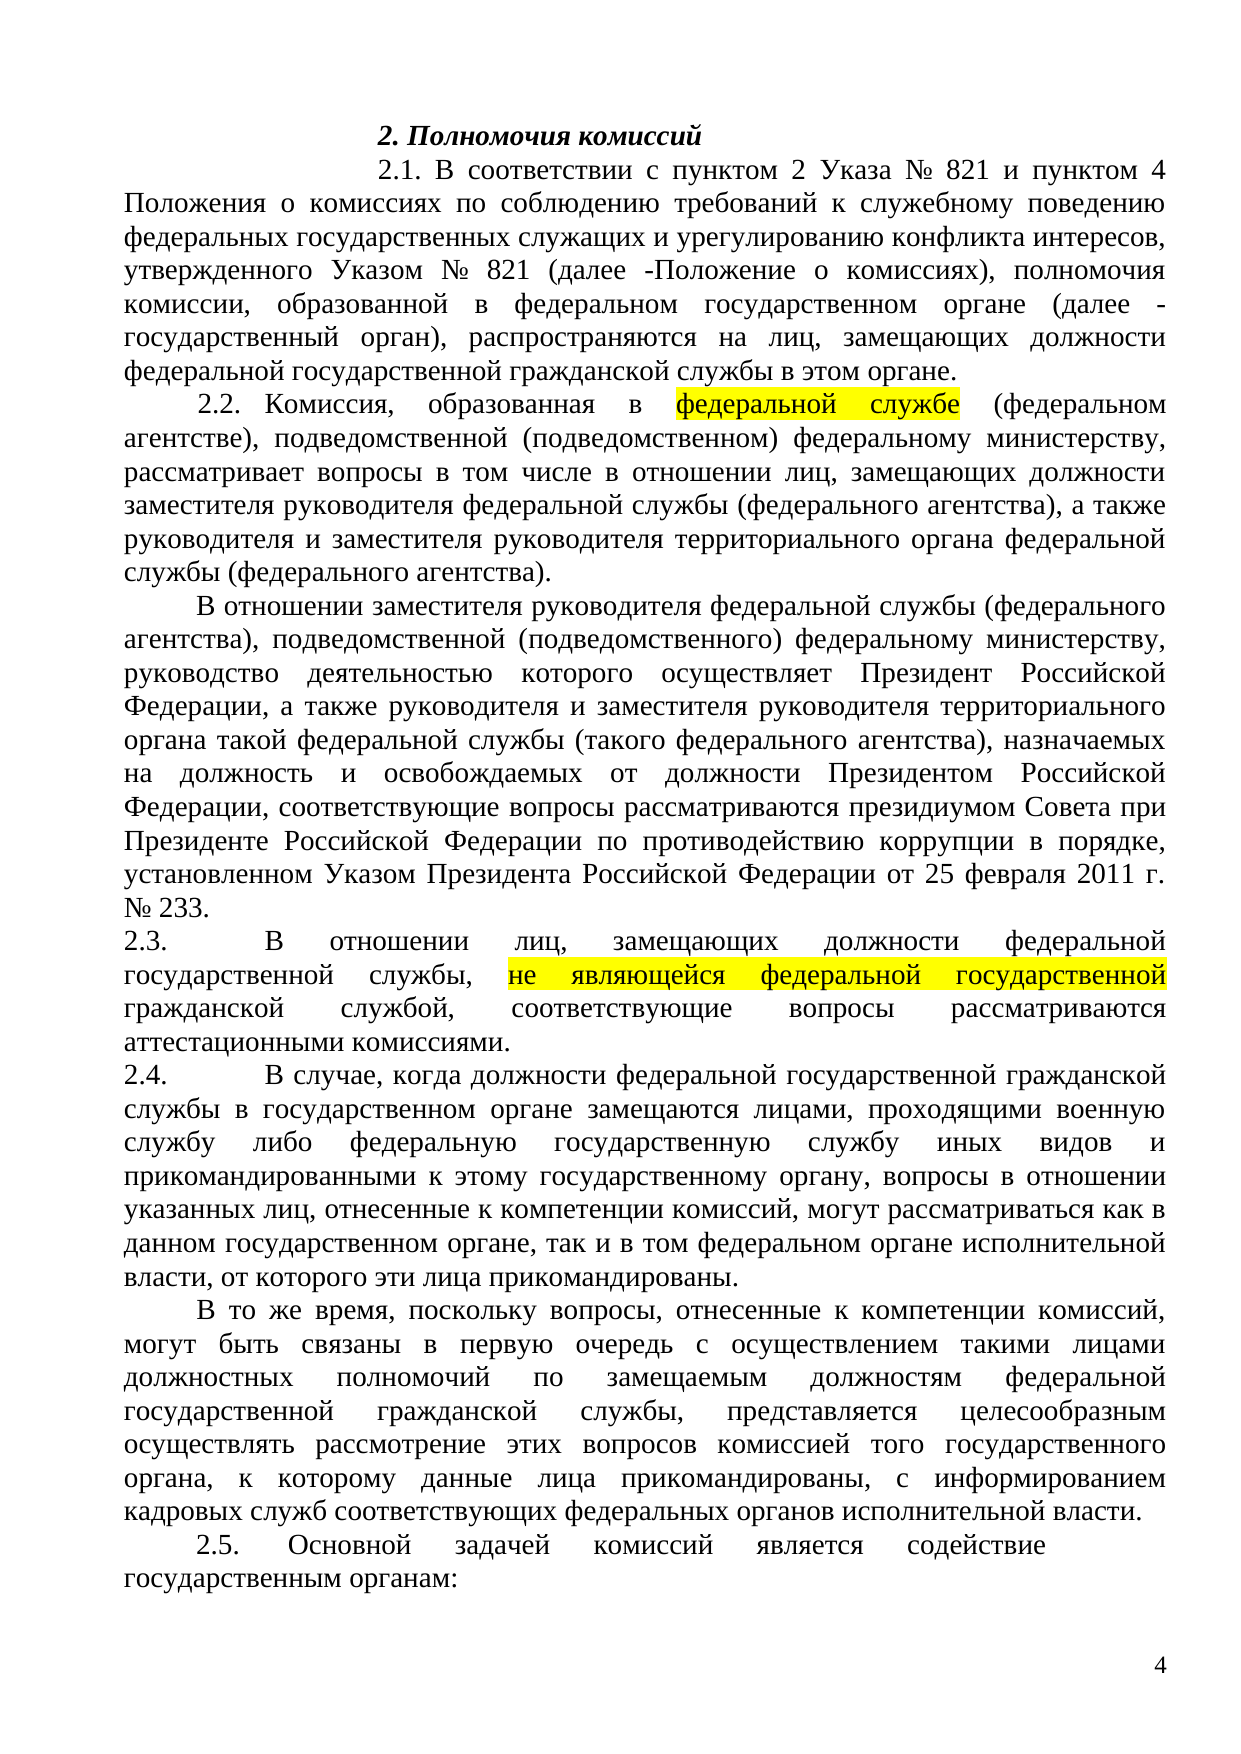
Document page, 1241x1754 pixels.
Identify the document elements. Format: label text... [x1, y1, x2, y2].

text В то же время, поскольку вопросы, отнесенные к компетенции комиссий, могут быть связаны в первую очередь с осуществлением такими лицами должностных полномочий по замещаемым должностям федеральной государственной гражданской службы, представляется целесообразным осуществлять рассмотрение этих вопросов комиссией того государственного органа, к которому данные лица прикомандированы, с информированием кадровых служб соответствующих федеральных органов исполнительной власти. [124, 1292, 1167, 1527]
text 2.2. Комиссия, образованная в федеральной службе (федеральном агентстве), подведомственной (подведомственном) федеральному министерству, рассматривает вопросы в том числе в отношении лиц, замещающих должности заместителя руководителя федеральной службы (федерального агентства), а также руководителя и заместителя руководителя территориального органа федеральной службы (федерального агентства). [124, 387, 1167, 588]
list В отношении лиц, замещающих должности федеральной государственной службы, не являющейся федеральной государственной гражданской службой, соответствующие вопросы рассматриваются аттестационными комиссиями. [124, 923, 1167, 1057]
text 2. Полномочия комиссий [124, 118, 1167, 152]
text 2.1. В соответствии с пунктом 2 Указа № 821 и пунктом 4 Положения о комиссиях по соблюдению требований к служебному поведению федеральных государственных служащих и урегулированию конфликта интересов, утвержденного Указом № 821 (далее -Положение о комиссиях), полномочия комиссии, образованной в федеральном государственном органе (далее - государственный орган), распространяются на лиц, замещающих должности федеральной государственной гражданской службы в этом органе. [124, 152, 1167, 387]
text 2.5. Основной задачей комиссий является содействие государственным органам: [124, 1527, 1047, 1594]
list В случае, когда должности федеральной государственной гражданской службы в государственном органе замещаются лицами, проходящими военную службу либо федеральную государственную службу иных видов и прикомандированными к этому государственному органу, вопросы в отношении указанных лиц, отнесенные к компетенции комиссий, могут рассматриваться как в данном государственном органе, так и в том федеральном органе исполнительной власти, от которого эти лица прикомандированы. [124, 1057, 1167, 1292]
text В отношении заместителя руководителя федеральной службы (федерального агентства), подведомственной (подведомственного) федеральному министерству, руководство деятельностью которого осуществляет Президент Российской Федерации, а также руководителя и заместителя руководителя территориального органа такой федеральной службы (такого федерального агентства), назначаемых на должность и освобождаемых от должности Президентом Российской Федерации, соответствующие вопросы рассматриваются президиумом Совета при Президенте Российской Федерации по противодействию коррупции в порядке, установленном Указом Президента Российской Федерации от 25 февраля 2011 г. № 233. [124, 588, 1167, 923]
